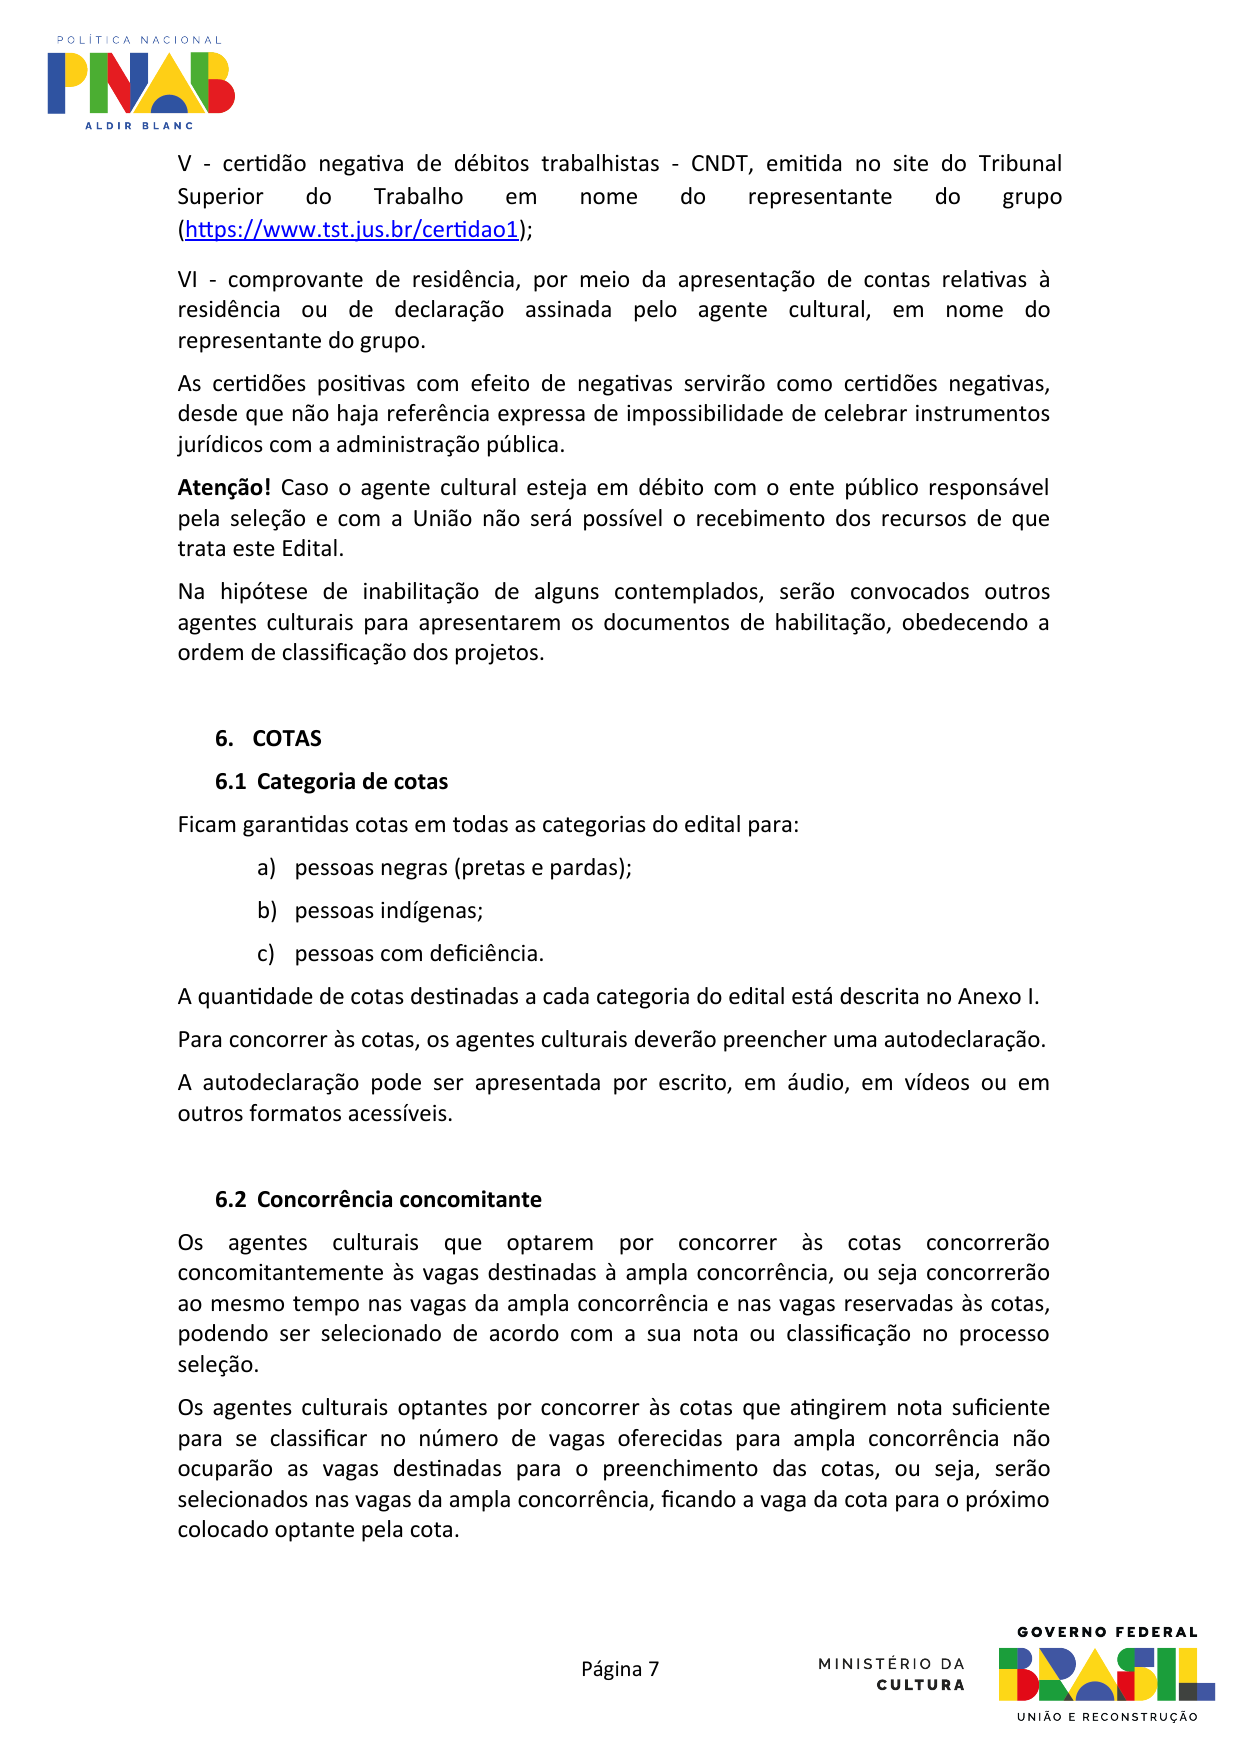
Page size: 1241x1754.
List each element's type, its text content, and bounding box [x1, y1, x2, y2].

list pessoas indígenas; [257, 894, 1051, 925]
list Categoria de cotas [215, 765, 1051, 796]
text Atenção! Caso o agente cultural esteja em débito com o ente público responsável pela seleção e com a União não será possível o recebimento dos recursos de que trata este Edital. [177, 471, 1051, 563]
text VI - comprovante de residência, por meio da apresentação de contas relativas à residência ou de declaração assinada pelo agente cultural, em nome do representante do grupo. [177, 263, 1051, 354]
text Ficam garantidas cotas em todas as categorias do edital para: [177, 808, 1051, 839]
list Concorrência concomitante [215, 1183, 1051, 1213]
text As certidões positivas com efeito de negativas servirão como certidões negativas, desde que não haja referência expressa de impossibilidade de celebrar instrumentos jurídicos com a administração pública. [177, 367, 1051, 459]
list pessoas negras (pretas e pardas); [257, 851, 1051, 882]
list pessoas com deficiência. [257, 937, 1051, 968]
text Os agentes culturais que optarem por concorrer às cotas concorrerão concomitantemente às vagas destinadas à ampla concorrência, ou seja concorrerão ao mesmo tempo nas vagas da ampla concorrência e nas vagas reservadas às cotas, podendo ser selecionado de acordo com a sua nota ou classificação no processo seleção. [177, 1226, 1051, 1379]
picture [2, 0, 1241, 1753]
text A quantidade de cotas destinadas a cada categoria do edital está descrita no Anexo I. [177, 980, 1051, 1011]
text Na hipótese de inabilitação de alguns contemplados, serão convocados outros agentes culturais para apresentarem os documentos de habilitação, obedecendo a ordem de classificação dos projetos. [177, 575, 1051, 667]
list COTAS [215, 722, 1051, 753]
text V - certidão negativa de débitos trabalhistas - CNDT, emitida no site do Tribunal Superior do Trabalho em nome do representante do grupo (https://www.tst.jus.br/certidao1); [177, 148, 1063, 244]
text Os agentes culturais optantes por concorrer às cotas que atingirem nota suficiente para se classificar no número de vagas oferecidas para ampla concorrência não ocuparão as vagas destinadas para o preenchimento das cotas, ou seja, serão selecionados nas vagas da ampla concorrência, ficando a vaga da cota para o próximo colocado optante pela cota. [177, 1391, 1051, 1544]
text A autodeclaração pode ser apresentada por escrito, em áudio, em vídeos ou em outros formatos acessíveis. [177, 1066, 1051, 1127]
text Para concorrer às cotas, os agentes culturais deverão preencher uma autodeclaração. [177, 1023, 1051, 1054]
